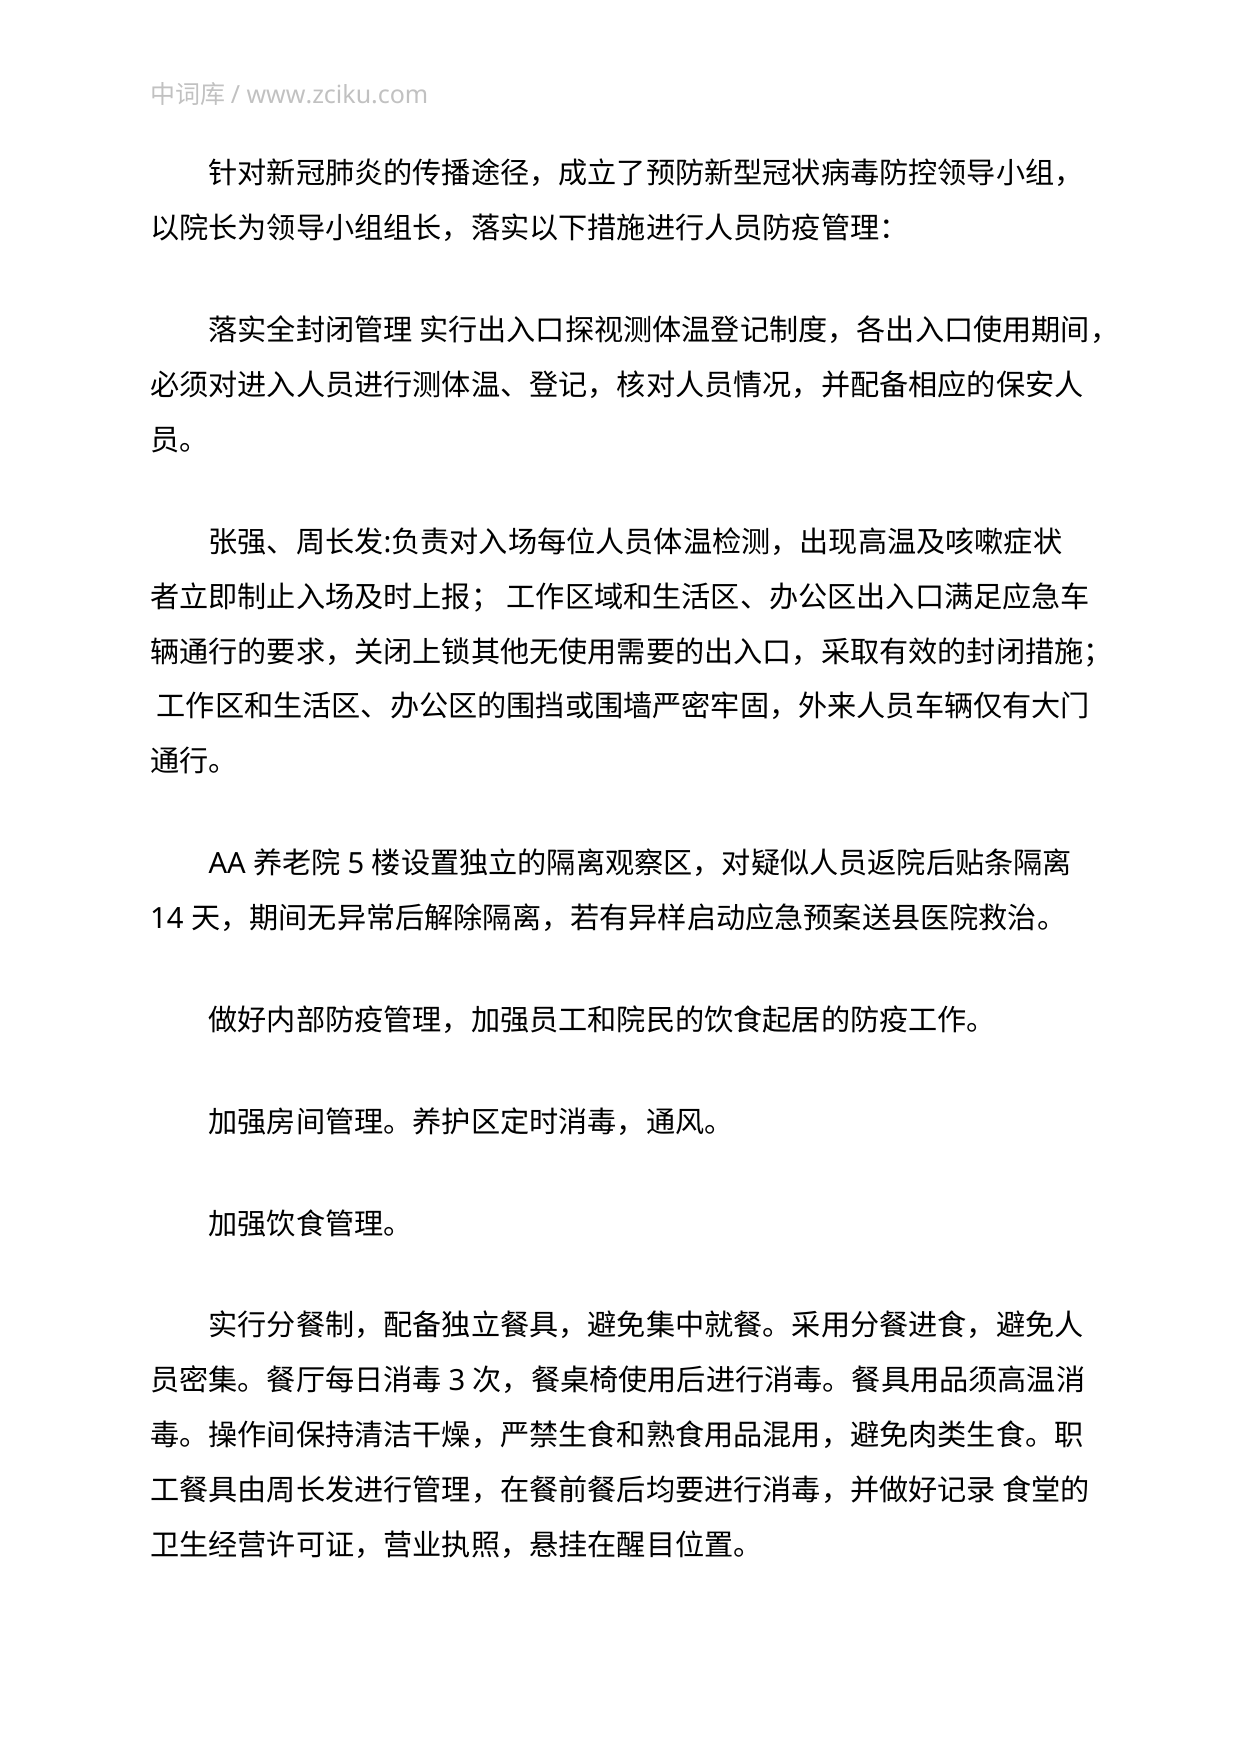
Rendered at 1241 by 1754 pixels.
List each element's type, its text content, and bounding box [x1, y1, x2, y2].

text 针对新冠肺炎的传播途径，成立了预防新型冠状病毒防控领导小组，以院长为领导小组组长，落实以下措施进行人员防疫管理： [150, 150, 1090, 247]
text 做好内部防疫管理，加强员工和院民的饮食起居的防疫工作。 [150, 997, 1090, 1039]
text 张强、周长发:负责对入场每位人员体温检测，出现高温及咳嗽症状者立即制止入场及时上报； 工作区域和生活区、办公区出入口满足应急车辆通行的要求，关闭上锁其他无使用需要的出入口，采取有效的封闭措施； 工作区和生活区、办公区的围挡或围墙严密牢固，外来人员车辆仅有大门通行。 [150, 518, 1090, 780]
text AA 养老院 5 楼设置独立的隔离观察区，对疑似人员返院后贴条隔离 14 天，期间无异常后解除隔离，若有异样启动应急预案送县医院救治。 [150, 840, 1090, 937]
text 加强饮食管理。 [150, 1200, 1090, 1242]
text 加强房间管理。养护区定时消毒，通风。 [150, 1098, 1090, 1141]
text 实行分餐制，配备独立餐具，避免集中就餐。采用分餐进食，避免人员密集。餐厅每日消毒 3 次，餐桌椅使用后进行消毒。餐具用品须高温消毒。操作间保持清洁干燥，严禁生食和熟食用品混用，避免肉类生食。职工餐具由周长发进行管理，在餐前餐后均要进行消毒，并做好记录 食堂的卫生经营许可证，营业执照，悬挂在醒目位置。 [150, 1302, 1090, 1564]
text 落实全封闭管理 实行出入口探视测体温登记制度，各出入口使用期间，必须对进入人员进行测体温、登记，核对人员情况，并配备相应的保安人员。 [150, 307, 1090, 459]
